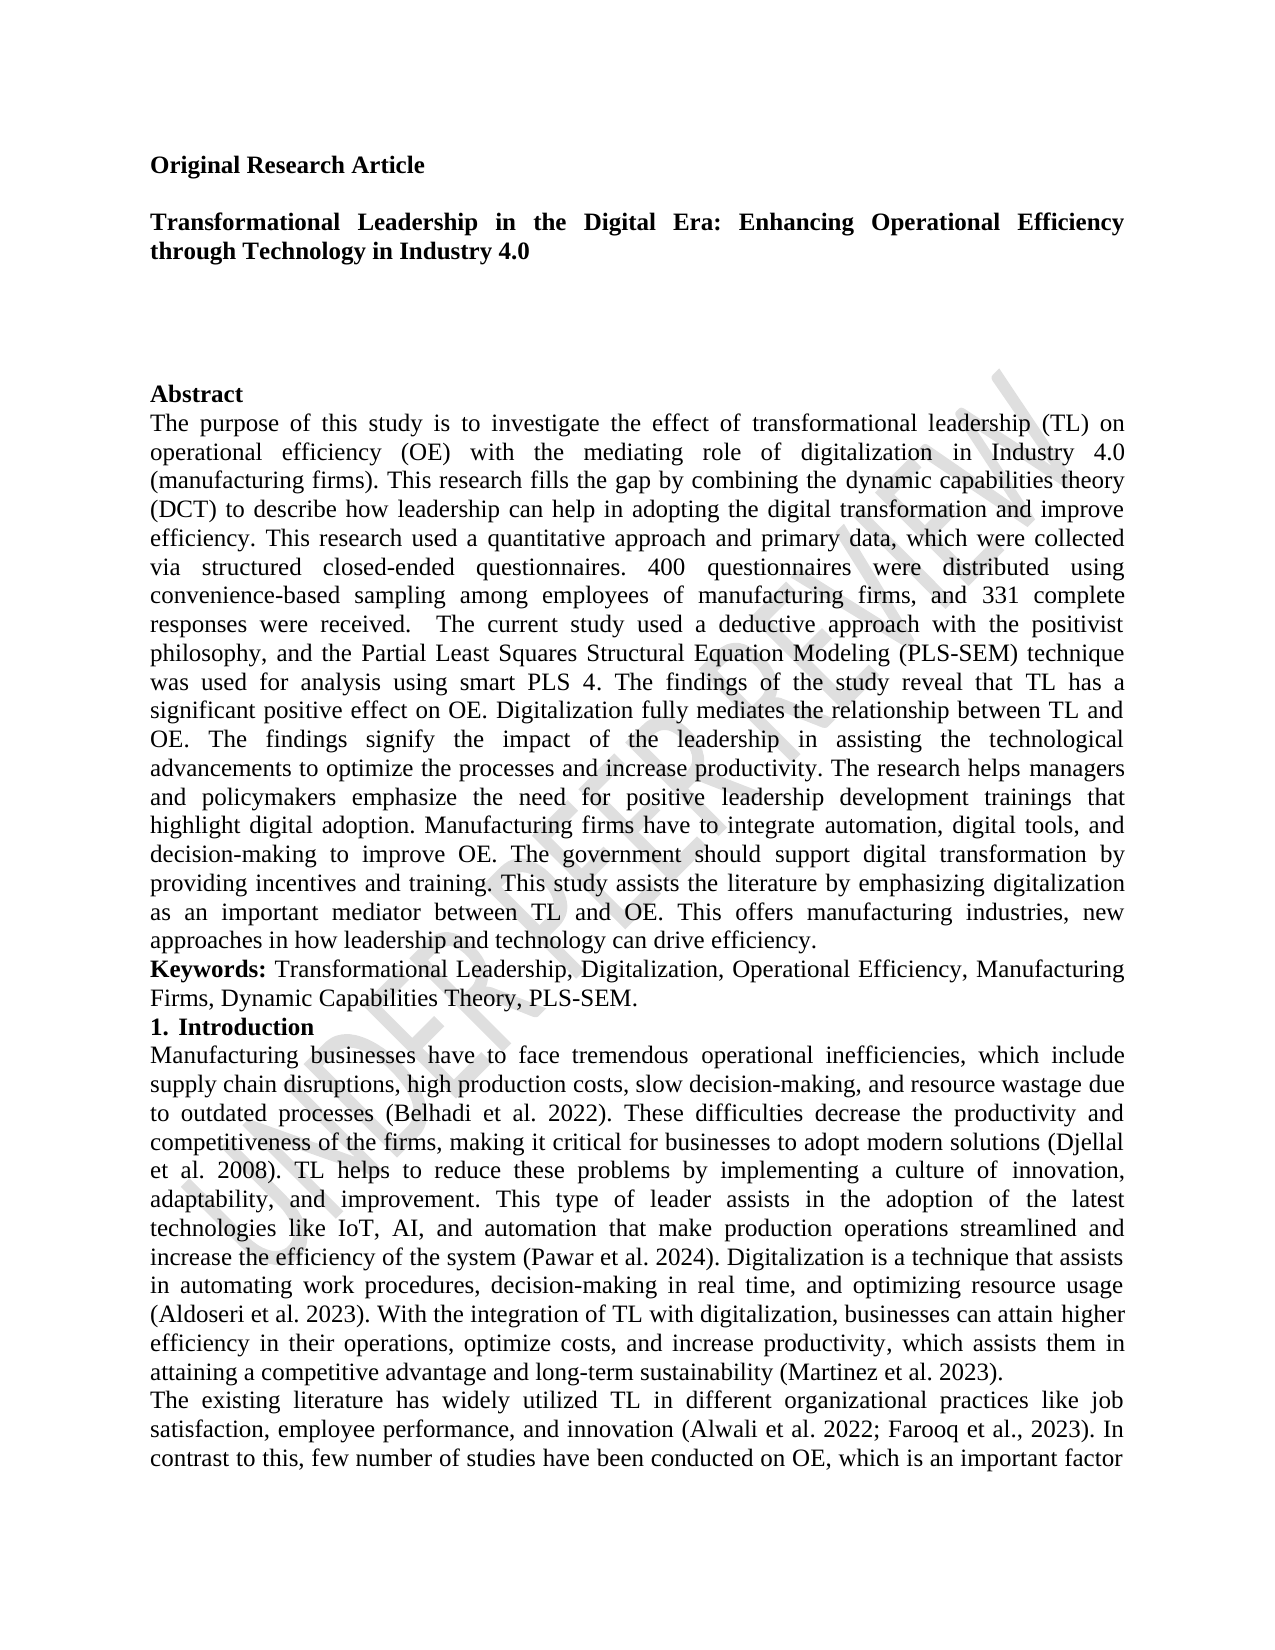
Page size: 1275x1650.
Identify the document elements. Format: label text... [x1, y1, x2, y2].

text Manufacturing businesses have to face tremendous operational inefficiencies, which include supply chain disruptions, high production costs, slow decision-making, and resource wastage due to outdated processes (Belhadi et al. 2022). These difficulties decrease the productivity and competitiveness of the firms, making it critical for businesses to adopt modern solutions (Djellal et al. 2008). TL helps to reduce these problems by implementing a culture of innovation, adaptability, and improvement. This type of leader assists in the adoption of the latest technologies like IoT, AI, and automation that make production operations streamlined and increase the efficiency of the system (Pawar et al. 2024). Digitalization is a technique that assists in automating work procedures, decision-making in real time, and optimizing resource usage (Aldoseri et al. 2023). With the integration of TL with digitalization, businesses can attain higher efficiency in their operations, optimize costs, and increase productivity, which assists them in attaining a competitive advantage and long-term sustainability (Martinez et al. 2023). [150, 1041, 1125, 1386]
text Transformational Leadership in the Digital Era: Enhancing Operational Efficiency through Technology in Industry 4.0 [150, 207, 1125, 265]
text Abstract [150, 379, 1125, 408]
text Original Research Article [150, 150, 1125, 179]
text Keywords: Transformational Leadership, Digitalization, Operational Efficiency, Manufacturing Firms, Dynamic Capabilities Theory, PLS-SEM. [150, 954, 1125, 1012]
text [150, 1386, 1125, 1472]
list Introduction [150, 1012, 1125, 1041]
text The purpose of this study is to investigate the effect of transformational leadership (TL) on operational efficiency (OE) with the mediating role of digitalization in Industry 4.0 (manufacturing firms). This research fills the gap by combining the dynamic capabilities theory (DCT) to describe how leadership can help in adopting the digital transformation and improve efficiency. This research used a quantitative approach and primary data, which were collected via structured closed-ended questionnaires. 400 questionnaires were distributed using convenience-based sampling among employees of manufacturing firms, and 331 complete responses were received. The current study used a deductive approach with the positivist philosophy, and the Partial Least Squares Structural Equation Modeling (PLS-SEM) technique was used for analysis using smart PLS 4. The findings of the study reveal that TL has a significant positive effect on OE. Digitalization fully mediates the relationship between TL and OE. The findings signify the impact of the leadership in assisting the technological advancements to optimize the processes and increase productivity. The research helps managers and policymakers emphasize the need for positive leadership development trainings that highlight digital adoption. Manufacturing firms have to integrate automation, digital tools, and decision-making to improve OE. The government should support digital transformation by providing incentives and training. This study assists the literature by emphasizing digitalization as an important mediator between TL and OE. This offers manufacturing industries, new approaches in how leadership and technology can drive efficiency. [150, 408, 1125, 954]
